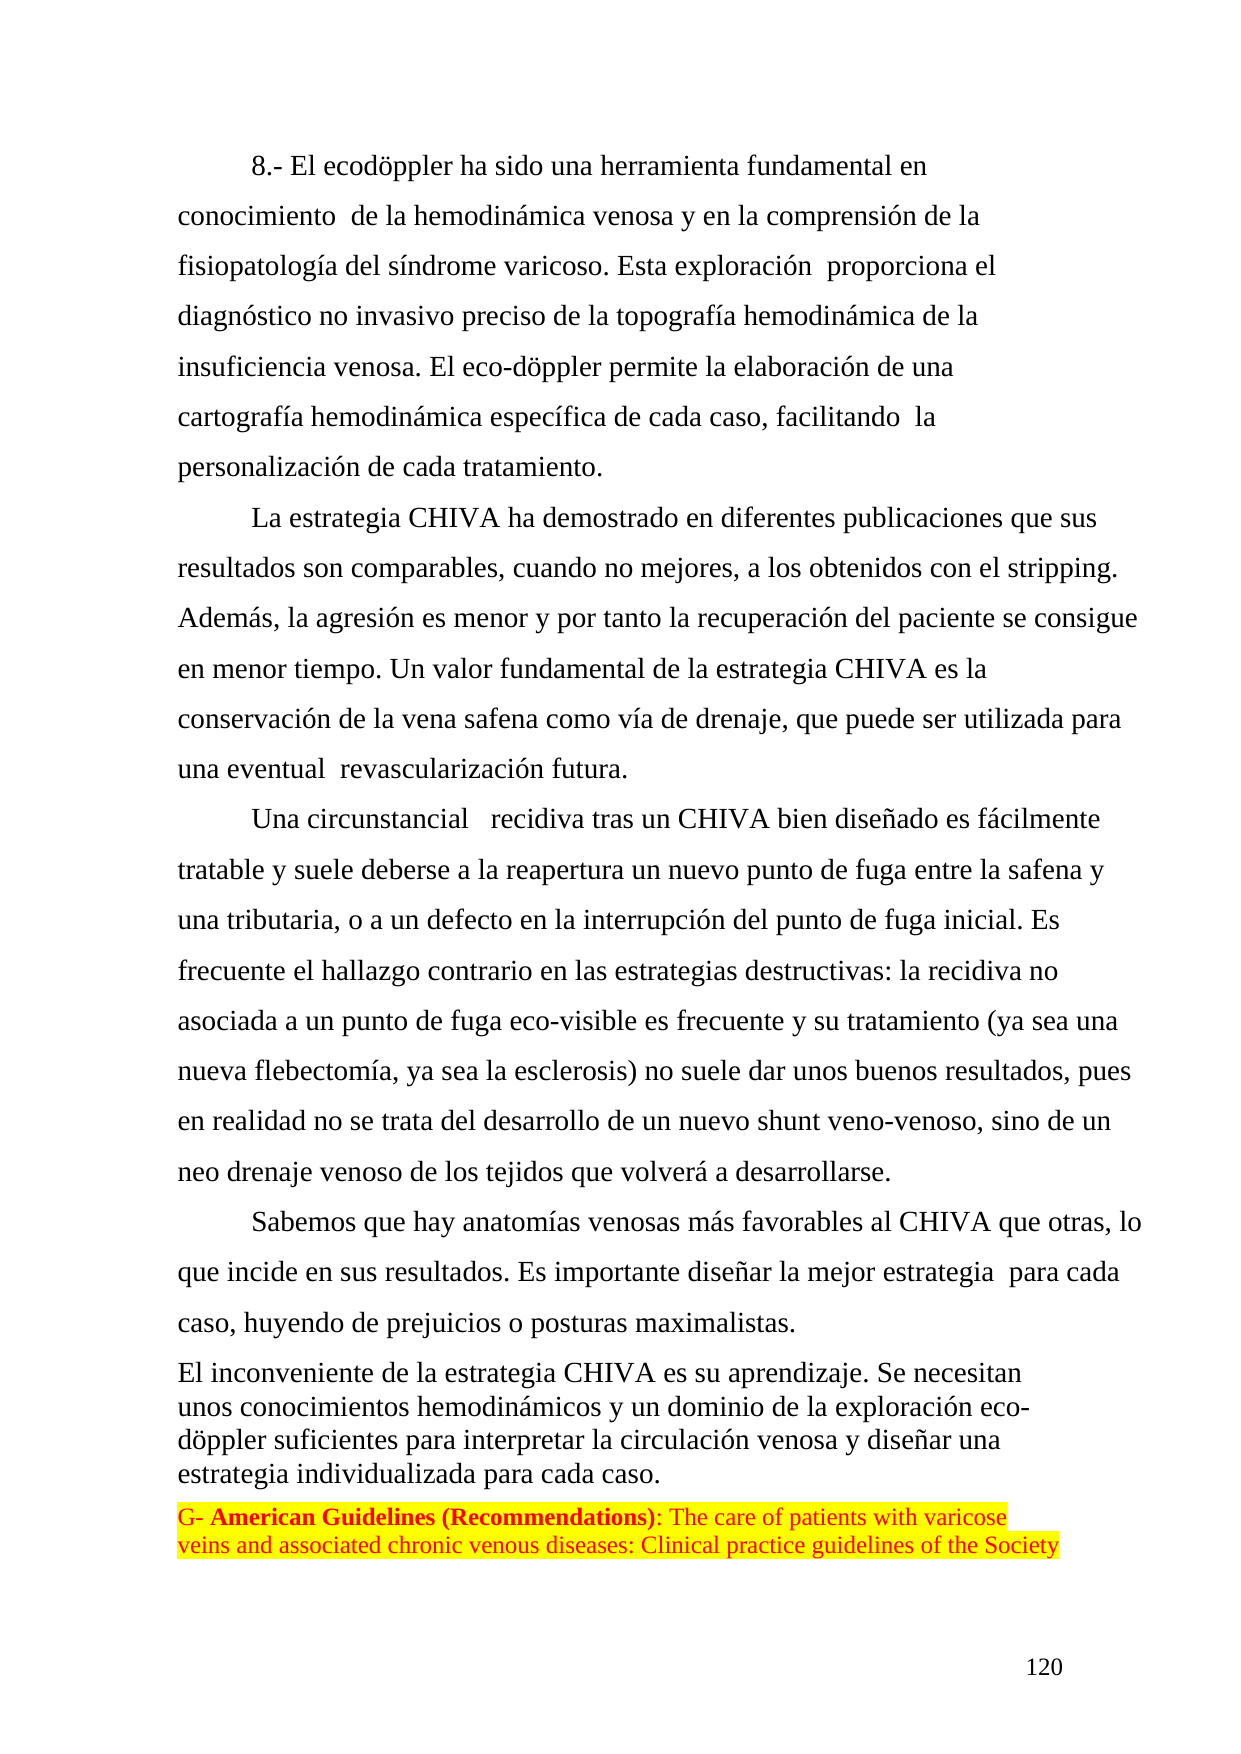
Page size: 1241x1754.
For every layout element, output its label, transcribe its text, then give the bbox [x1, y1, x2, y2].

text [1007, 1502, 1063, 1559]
text El inconveniente de la estrategia CHIVA es su aprendizaje. Se necesitan unos conocimientos hemodinámicos y un dominio de la exploración eco-döppler suficientes para interpretar la circulación venosa y diseñar una estrategia individualizada para cada caso. [177, 1355, 1063, 1489]
text 8.- El ecodöppler ha sido una herramienta fundamental en conocimiento de la hemodinámica venosa y en la comprensión de la fisiopatología del síndrome varicoso. Esta exploración proporciona el diagnóstico no invasivo preciso de la topografía hemodinámica de la insuficiencia venosa. El eco-döppler permite la elaboración de una cartografía hemodinámica específica de cada caso, facilitando la personalización de cada tratamiento. [177, 148, 1063, 483]
text La estrategia CHIVA ha demostrado en diferentes publicaciones que sus resultados son comparables, cuando no mejores, a los obtenidos con el stripping. Además, la agresión es menor y por tanto la recuperación del paciente se consigue en menor tiempo. Un valor fundamental de la estrategia CHIVA es la conservación de la vena safena como vía de drenaje, que puede ser utilizada para una eventual revascularización futura. [177, 500, 1152, 785]
text Una circunstancial recidiva tras un CHIVA bien diseñado es fácilmente tratable y suele deberse a la reapertura un nuevo punto de fuga entre la safena y una tributaria, o a un defecto en la interrupción del punto de fuga inicial. Es frecuente el hallazgo contrario en las estrategias destructivas: la recidiva no asociada a un punto de fuga eco-visible es frecuente y su tratamiento (ya sea una nueva flebectomía, ya sea la esclerosis) no suele dar unos buenos resultados, pues en realidad no se trata del desarrollo de un nuevo shunt veno-venoso, sino de un neo drenaje venoso de los tejidos que volverá a desarrollarse. [177, 802, 1152, 1187]
text Sabemos que hay anatomías venosas más favorables al CHIVA que otras, lo que incide en sus resultados. Es importante diseñar la mejor estrategia para cada caso, huyendo de prejuicios o posturas maximalistas. [177, 1204, 1152, 1338]
